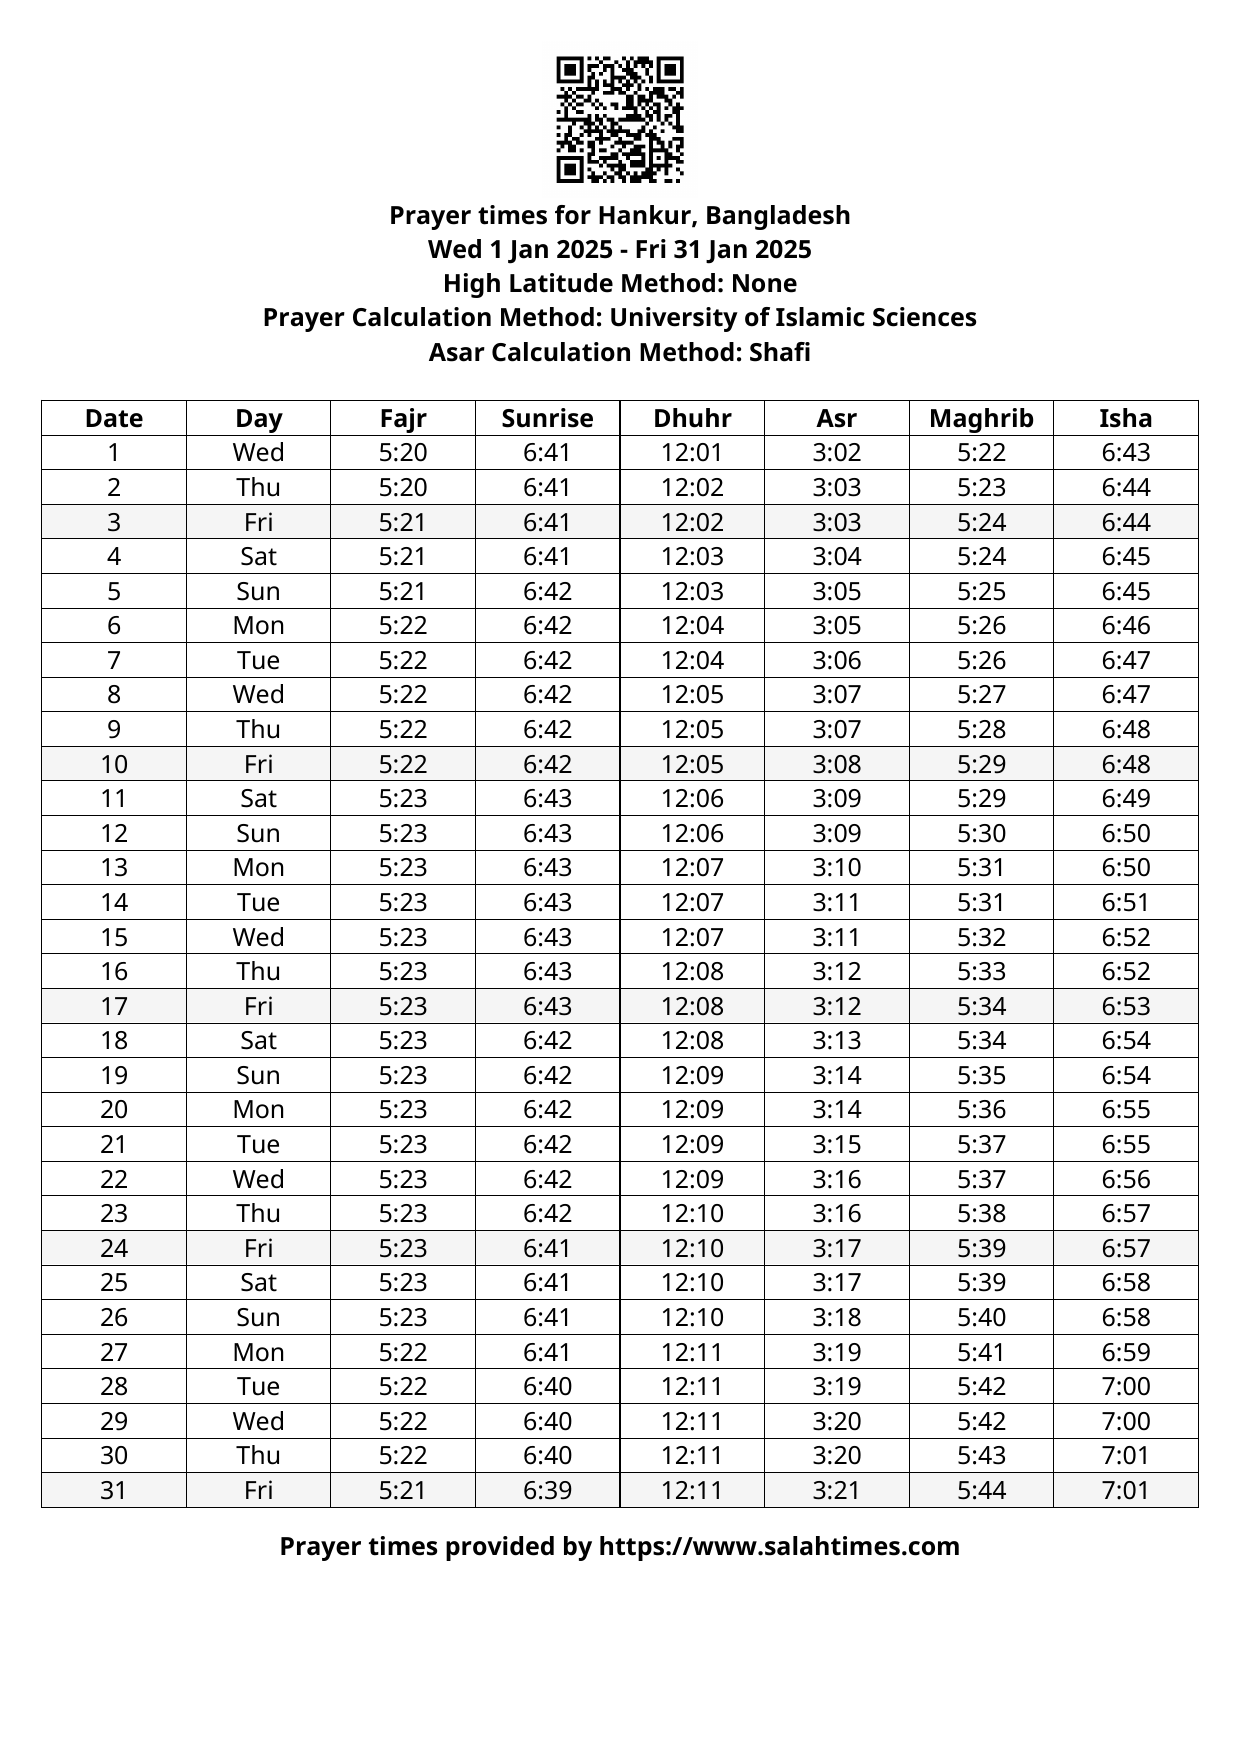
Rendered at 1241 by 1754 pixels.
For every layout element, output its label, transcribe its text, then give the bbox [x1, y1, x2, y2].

table_cell 3:15 [765, 1127, 909, 1161]
table_cell 5:37 [910, 1127, 1053, 1161]
table_cell 3:05 [765, 609, 909, 642]
table_cell 3:13 [765, 1024, 909, 1057]
table_cell 3:12 [765, 954, 909, 988]
table_cell 5:36 [910, 1093, 1053, 1126]
table_cell 10 [42, 747, 186, 780]
table_cell 5:20 [331, 436, 475, 469]
table_cell 7 [42, 643, 186, 677]
table_cell 12:07 [621, 885, 764, 919]
table_cell 29 [42, 1404, 186, 1437]
table_cell 24 [42, 1231, 186, 1264]
table_cell 3:20 [765, 1404, 909, 1437]
table_cell 5:23 [331, 816, 475, 849]
table_cell 12:02 [621, 505, 764, 538]
table_cell Sat [187, 1266, 330, 1299]
table_cell 5:23 [331, 851, 475, 884]
table_cell 12:10 [621, 1231, 764, 1264]
table_header Dhuhr [621, 401, 764, 434]
table_cell 3:05 [765, 574, 909, 607]
table_cell 5:22 [331, 1369, 475, 1403]
table_cell 5:26 [910, 609, 1053, 642]
table_cell Thu [187, 470, 330, 504]
table_cell 12:08 [621, 954, 764, 988]
table_header Day [187, 401, 330, 434]
table_cell 2 [42, 470, 186, 504]
table_cell 6:44 [1054, 505, 1198, 538]
table_cell 3:07 [765, 678, 909, 711]
table_cell 6:52 [1054, 954, 1198, 988]
table_cell 3:03 [765, 505, 909, 538]
table_cell Mon [187, 1335, 330, 1368]
table_cell 5:24 [910, 505, 1053, 538]
table_cell 5:23 [331, 954, 475, 988]
table_header Maghrib [910, 401, 1053, 434]
table_cell Tue [187, 1369, 330, 1403]
table_cell 5:27 [910, 678, 1053, 711]
table_cell 12:05 [621, 712, 764, 746]
table_cell 6:42 [476, 574, 619, 607]
table_cell 6:48 [1054, 712, 1198, 746]
table_cell Sun [187, 1058, 330, 1092]
table_cell 19 [42, 1058, 186, 1092]
table_cell 5:40 [910, 1300, 1053, 1334]
table_cell 11 [42, 781, 186, 815]
text Prayer Calculation Method: University of Islamic Sciences [42, 300, 1198, 334]
table_cell 6:57 [1054, 1231, 1198, 1264]
table_cell 5:35 [910, 1058, 1053, 1092]
table_header Sunrise [476, 401, 619, 434]
table_cell 12 [42, 816, 186, 849]
table_cell 5:31 [910, 885, 1053, 919]
table_cell 5:23 [331, 885, 475, 919]
table_cell 3:09 [765, 781, 909, 815]
table_cell 16 [42, 954, 186, 988]
table_cell 3:20 [765, 1439, 909, 1472]
table_cell 6:56 [1054, 1162, 1198, 1195]
table_cell 5:34 [910, 1024, 1053, 1057]
picture [542, 41, 699, 198]
table_cell 3:18 [765, 1300, 909, 1334]
table_cell 3:19 [765, 1335, 909, 1368]
table_cell 5:30 [910, 816, 1053, 849]
table_cell 15 [42, 920, 186, 953]
table_cell 6:50 [1054, 851, 1198, 884]
table_cell 5:22 [331, 678, 475, 711]
table_cell 5:23 [331, 989, 475, 1022]
table_cell 12:08 [621, 989, 764, 1022]
table_cell 6:41 [476, 505, 619, 538]
table_cell Thu [187, 712, 330, 746]
table_header Asr [765, 401, 909, 434]
table_cell 31 [42, 1473, 186, 1507]
table_cell 3:14 [765, 1058, 909, 1092]
table_cell 23 [42, 1196, 186, 1230]
table_cell Mon [187, 851, 330, 884]
table_cell 5:29 [910, 747, 1053, 780]
table_cell 6:58 [1054, 1266, 1198, 1299]
table_cell 7:01 [1054, 1439, 1198, 1472]
text Prayer times for Hankur, Bangladesh [42, 198, 1198, 232]
table_cell 12:06 [621, 816, 764, 849]
table_cell 17 [42, 989, 186, 1022]
table_cell 20 [42, 1093, 186, 1126]
table_cell 5:23 [331, 1093, 475, 1126]
table_cell 5:37 [910, 1162, 1053, 1195]
table_cell 6:43 [476, 989, 619, 1022]
text Wed 1 Jan 2025 - Fri 31 Jan 2025 [42, 232, 1198, 266]
table_cell 3:17 [765, 1266, 909, 1299]
table_cell 12:07 [621, 851, 764, 884]
table_cell 6:43 [476, 781, 619, 815]
table_cell 5:34 [910, 989, 1053, 1022]
table_cell 5:29 [910, 781, 1053, 815]
table_cell 6:43 [476, 920, 619, 953]
table_cell 5:25 [910, 574, 1053, 607]
table_cell 13 [42, 851, 186, 884]
table_cell 6:43 [476, 954, 619, 988]
table_cell 5:32 [910, 920, 1053, 953]
table_cell 12:10 [621, 1196, 764, 1230]
table_cell 3 [42, 505, 186, 538]
table_cell 6:55 [1054, 1127, 1198, 1161]
table_header Date [42, 401, 186, 434]
table_cell 12:09 [621, 1162, 764, 1195]
table_cell 6:54 [1054, 1058, 1198, 1092]
table_cell 5:38 [910, 1196, 1053, 1230]
table_cell 6:41 [476, 539, 619, 573]
table_cell 5:21 [331, 1473, 475, 1507]
table_cell Wed [187, 1162, 330, 1195]
table_cell Thu [187, 954, 330, 988]
table_cell 12:11 [621, 1369, 764, 1403]
table_cell Sat [187, 781, 330, 815]
table_cell 3:10 [765, 851, 909, 884]
table_cell 5:22 [331, 609, 475, 642]
table_cell 5:22 [331, 1335, 475, 1368]
table_cell 5:22 [331, 747, 475, 780]
table_cell 5:24 [910, 539, 1053, 573]
table_cell 5:39 [910, 1231, 1053, 1264]
table_cell 5:23 [910, 470, 1053, 504]
table_cell 5:21 [331, 574, 475, 607]
table_cell 6:47 [1054, 678, 1198, 711]
table_cell 5:31 [910, 851, 1053, 884]
table_cell Fri [187, 989, 330, 1022]
table_cell 22 [42, 1162, 186, 1195]
table_cell 12:10 [621, 1266, 764, 1299]
table_cell 5:22 [910, 436, 1053, 469]
table_cell Fri [187, 747, 330, 780]
table_cell 5 [42, 574, 186, 607]
table_cell 5:23 [331, 781, 475, 815]
table_header Isha [1054, 401, 1198, 434]
table_cell 5:23 [331, 1266, 475, 1299]
table_cell 5:23 [331, 920, 475, 953]
table_cell 26 [42, 1300, 186, 1334]
table_cell 3:06 [765, 643, 909, 677]
table_cell 27 [42, 1335, 186, 1368]
table_cell 21 [42, 1127, 186, 1161]
table_cell 6:43 [476, 851, 619, 884]
table_cell 6:46 [1054, 609, 1198, 642]
table_cell 6:55 [1054, 1093, 1198, 1126]
table_cell 6:42 [476, 1127, 619, 1161]
table_cell 6:42 [476, 1093, 619, 1126]
table_cell 5:42 [910, 1369, 1053, 1403]
table_cell Sun [187, 574, 330, 607]
table_cell 6:42 [476, 1162, 619, 1195]
table_cell Thu [187, 1196, 330, 1230]
table_cell 12:05 [621, 747, 764, 780]
table_cell 3:17 [765, 1231, 909, 1264]
table_cell Sat [187, 539, 330, 573]
table_cell Sat [187, 1024, 330, 1057]
table_cell 5:39 [910, 1266, 1053, 1299]
table_cell Fri [187, 1473, 330, 1507]
table_cell 5:23 [331, 1127, 475, 1161]
table_cell 6:41 [476, 1300, 619, 1334]
table_cell 12:09 [621, 1127, 764, 1161]
table_cell 3:19 [765, 1369, 909, 1403]
table_cell 6:44 [1054, 470, 1198, 504]
table_cell Wed [187, 1404, 330, 1437]
table_cell 6:41 [476, 470, 619, 504]
table_cell 6:42 [476, 609, 619, 642]
table_cell 3:03 [765, 470, 909, 504]
table_cell 6:40 [476, 1439, 619, 1472]
table_cell Mon [187, 609, 330, 642]
table_cell 12:06 [621, 781, 764, 815]
table_cell 12:04 [621, 643, 764, 677]
table_cell 9 [42, 712, 186, 746]
table_cell 3:04 [765, 539, 909, 573]
table_cell 6:45 [1054, 539, 1198, 573]
table_header Fajr [331, 401, 475, 434]
table_cell 5:23 [331, 1196, 475, 1230]
table_cell 14 [42, 885, 186, 919]
table_cell 6 [42, 609, 186, 642]
table_cell 6:53 [1054, 989, 1198, 1022]
table_cell 3:12 [765, 989, 909, 1022]
table_cell 5:23 [331, 1300, 475, 1334]
table_cell 12:11 [621, 1473, 764, 1507]
table_cell 7:00 [1054, 1404, 1198, 1437]
table_cell 3:08 [765, 747, 909, 780]
table_cell 6:42 [476, 747, 619, 780]
table_cell 5:23 [331, 1024, 475, 1057]
table_cell 5:20 [331, 470, 475, 504]
text High Latitude Method: None [42, 266, 1198, 300]
table_cell 12:02 [621, 470, 764, 504]
table_cell 7:00 [1054, 1369, 1198, 1403]
table_cell 8 [42, 678, 186, 711]
table_cell 5:21 [331, 539, 475, 573]
table_cell 6:42 [476, 643, 619, 677]
table_cell 5:22 [331, 643, 475, 677]
table_cell 12:10 [621, 1300, 764, 1334]
table_cell Tue [187, 643, 330, 677]
table_cell 12:03 [621, 539, 764, 573]
table_cell Sun [187, 1300, 330, 1334]
table_cell 12:03 [621, 574, 764, 607]
table_cell Fri [187, 505, 330, 538]
table_cell 5:43 [910, 1439, 1053, 1472]
table_cell 6:40 [476, 1404, 619, 1437]
table_cell 12:08 [621, 1024, 764, 1057]
table_cell 5:23 [331, 1058, 475, 1092]
table_cell 3:07 [765, 712, 909, 746]
table_cell 1 [42, 436, 186, 469]
table_cell 6:48 [1054, 747, 1198, 780]
table_cell 6:42 [476, 1024, 619, 1057]
table_cell 25 [42, 1266, 186, 1299]
table_cell 12:05 [621, 678, 764, 711]
table_cell 3:14 [765, 1093, 909, 1126]
table_cell 6:59 [1054, 1335, 1198, 1368]
table_cell 6:41 [476, 436, 619, 469]
table_cell 3:16 [765, 1196, 909, 1230]
table_cell 7:01 [1054, 1473, 1198, 1507]
table_cell 12:07 [621, 920, 764, 953]
table_cell 6:41 [476, 1335, 619, 1368]
table_cell 3:11 [765, 920, 909, 953]
table_cell 4 [42, 539, 186, 573]
table_cell Thu [187, 1439, 330, 1472]
table_cell 3:02 [765, 436, 909, 469]
table_cell 6:42 [476, 1058, 619, 1092]
table_cell 3:21 [765, 1473, 909, 1507]
table_cell 6:52 [1054, 920, 1198, 953]
table_cell 5:21 [331, 505, 475, 538]
table_cell 6:40 [476, 1369, 619, 1403]
table_cell 12:09 [621, 1093, 764, 1126]
table_cell 6:42 [476, 1196, 619, 1230]
table_cell 5:26 [910, 643, 1053, 677]
table_cell Sun [187, 816, 330, 849]
table_cell Wed [187, 920, 330, 953]
table_cell 28 [42, 1369, 186, 1403]
table_cell 5:33 [910, 954, 1053, 988]
table_cell 6:45 [1054, 574, 1198, 607]
table_cell Wed [187, 678, 330, 711]
text Asar Calculation Method: Shafi [42, 334, 1198, 368]
table_cell Tue [187, 1127, 330, 1161]
table_cell 5:22 [331, 712, 475, 746]
table_cell Tue [187, 885, 330, 919]
table_cell 5:28 [910, 712, 1053, 746]
table_cell 6:41 [476, 1266, 619, 1299]
table_cell 5:22 [331, 1439, 475, 1472]
table_cell 3:16 [765, 1162, 909, 1195]
table_cell Wed [187, 436, 330, 469]
table_cell 6:43 [476, 816, 619, 849]
table_cell 6:50 [1054, 816, 1198, 849]
table_cell 5:41 [910, 1335, 1053, 1368]
table_cell 12:11 [621, 1335, 764, 1368]
table_cell 30 [42, 1439, 186, 1472]
table_cell 6:39 [476, 1473, 619, 1507]
table_cell 6:54 [1054, 1024, 1198, 1057]
table_cell 6:47 [1054, 643, 1198, 677]
table_cell 6:43 [1054, 436, 1198, 469]
table_cell 6:57 [1054, 1196, 1198, 1230]
table_cell 6:43 [476, 885, 619, 919]
table_cell 5:42 [910, 1404, 1053, 1437]
table_cell 6:42 [476, 712, 619, 746]
table_cell 6:51 [1054, 885, 1198, 919]
table_cell 3:09 [765, 816, 909, 849]
table_cell 6:41 [476, 1231, 619, 1264]
table_cell 12:04 [621, 609, 764, 642]
table_cell 18 [42, 1024, 186, 1057]
table_cell 6:49 [1054, 781, 1198, 815]
table_cell 6:58 [1054, 1300, 1198, 1334]
table_cell 12:11 [621, 1439, 764, 1472]
table_cell 12:09 [621, 1058, 764, 1092]
table_cell 5:22 [331, 1404, 475, 1437]
table_cell 5:23 [331, 1231, 475, 1264]
table_cell 5:44 [910, 1473, 1053, 1507]
table_cell 6:42 [476, 678, 619, 711]
table_cell 3:11 [765, 885, 909, 919]
table_cell 12:11 [621, 1404, 764, 1437]
table_cell Mon [187, 1093, 330, 1126]
table_cell 5:23 [331, 1162, 475, 1195]
table_cell Fri [187, 1231, 330, 1264]
table_cell 12:01 [621, 436, 764, 469]
text Prayer times provided by https://www.salahtimes.com [42, 1528, 1198, 1563]
